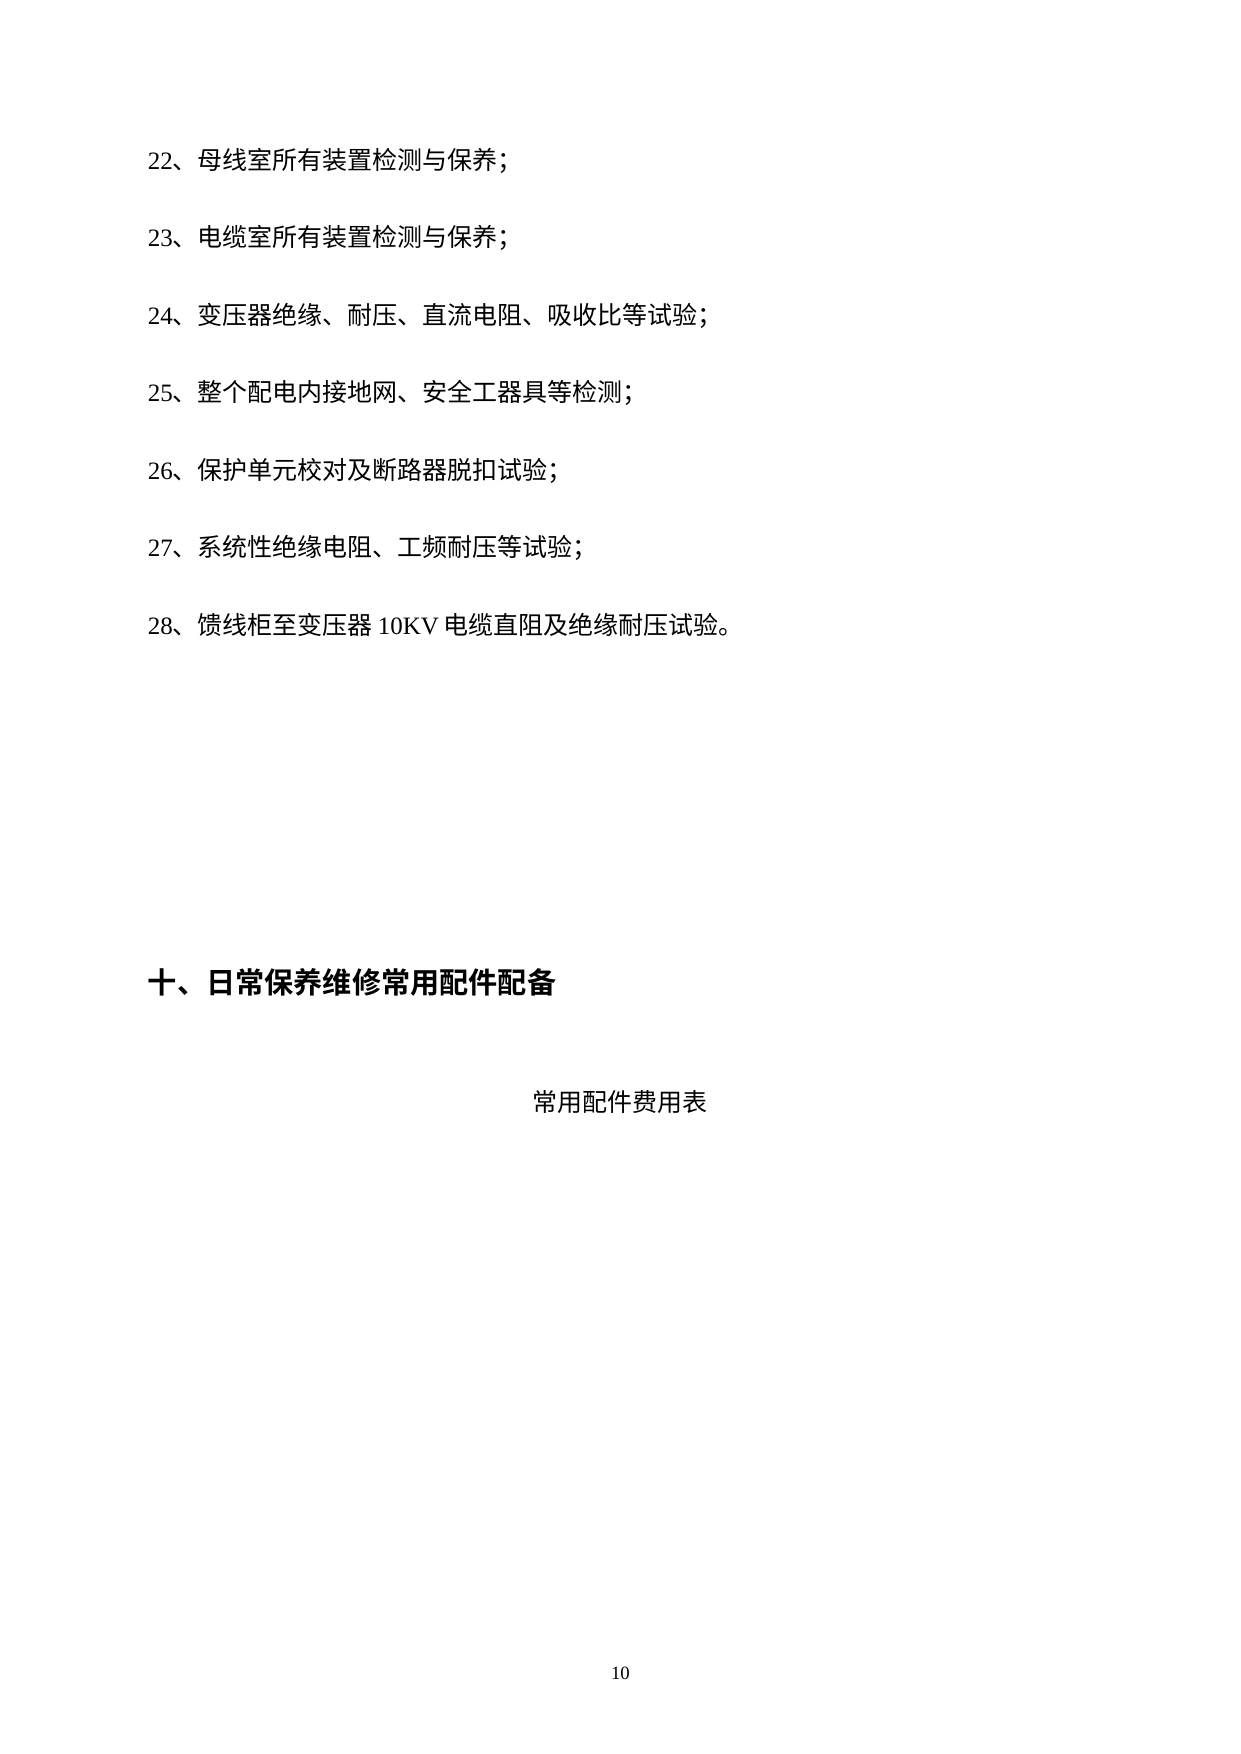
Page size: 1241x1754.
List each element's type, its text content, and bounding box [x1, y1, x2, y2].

text 25、整个配电内接地网、安全工器具等检测； [148, 358, 1093, 423]
text 常用配件费用表 [148, 1068, 1093, 1133]
text 28、馈线柜至变压器10KV电缆直阻及绝缘耐压试验。 [148, 591, 1093, 656]
text 26、保护单元校对及断路器脱扣试验； [148, 436, 1093, 501]
text 24、变压器绝缘、耐压、直流电阻、吸收比等试验； [148, 281, 1093, 346]
text 十、日常保养维修常用配件配备 [148, 948, 1093, 1013]
text 22、母线室所有装置检测与保养； [148, 126, 1093, 191]
text 27、系统性绝缘电阻、工频耐压等试验； [148, 513, 1093, 578]
text 23、电缆室所有装置检测与保养； [148, 203, 1093, 268]
